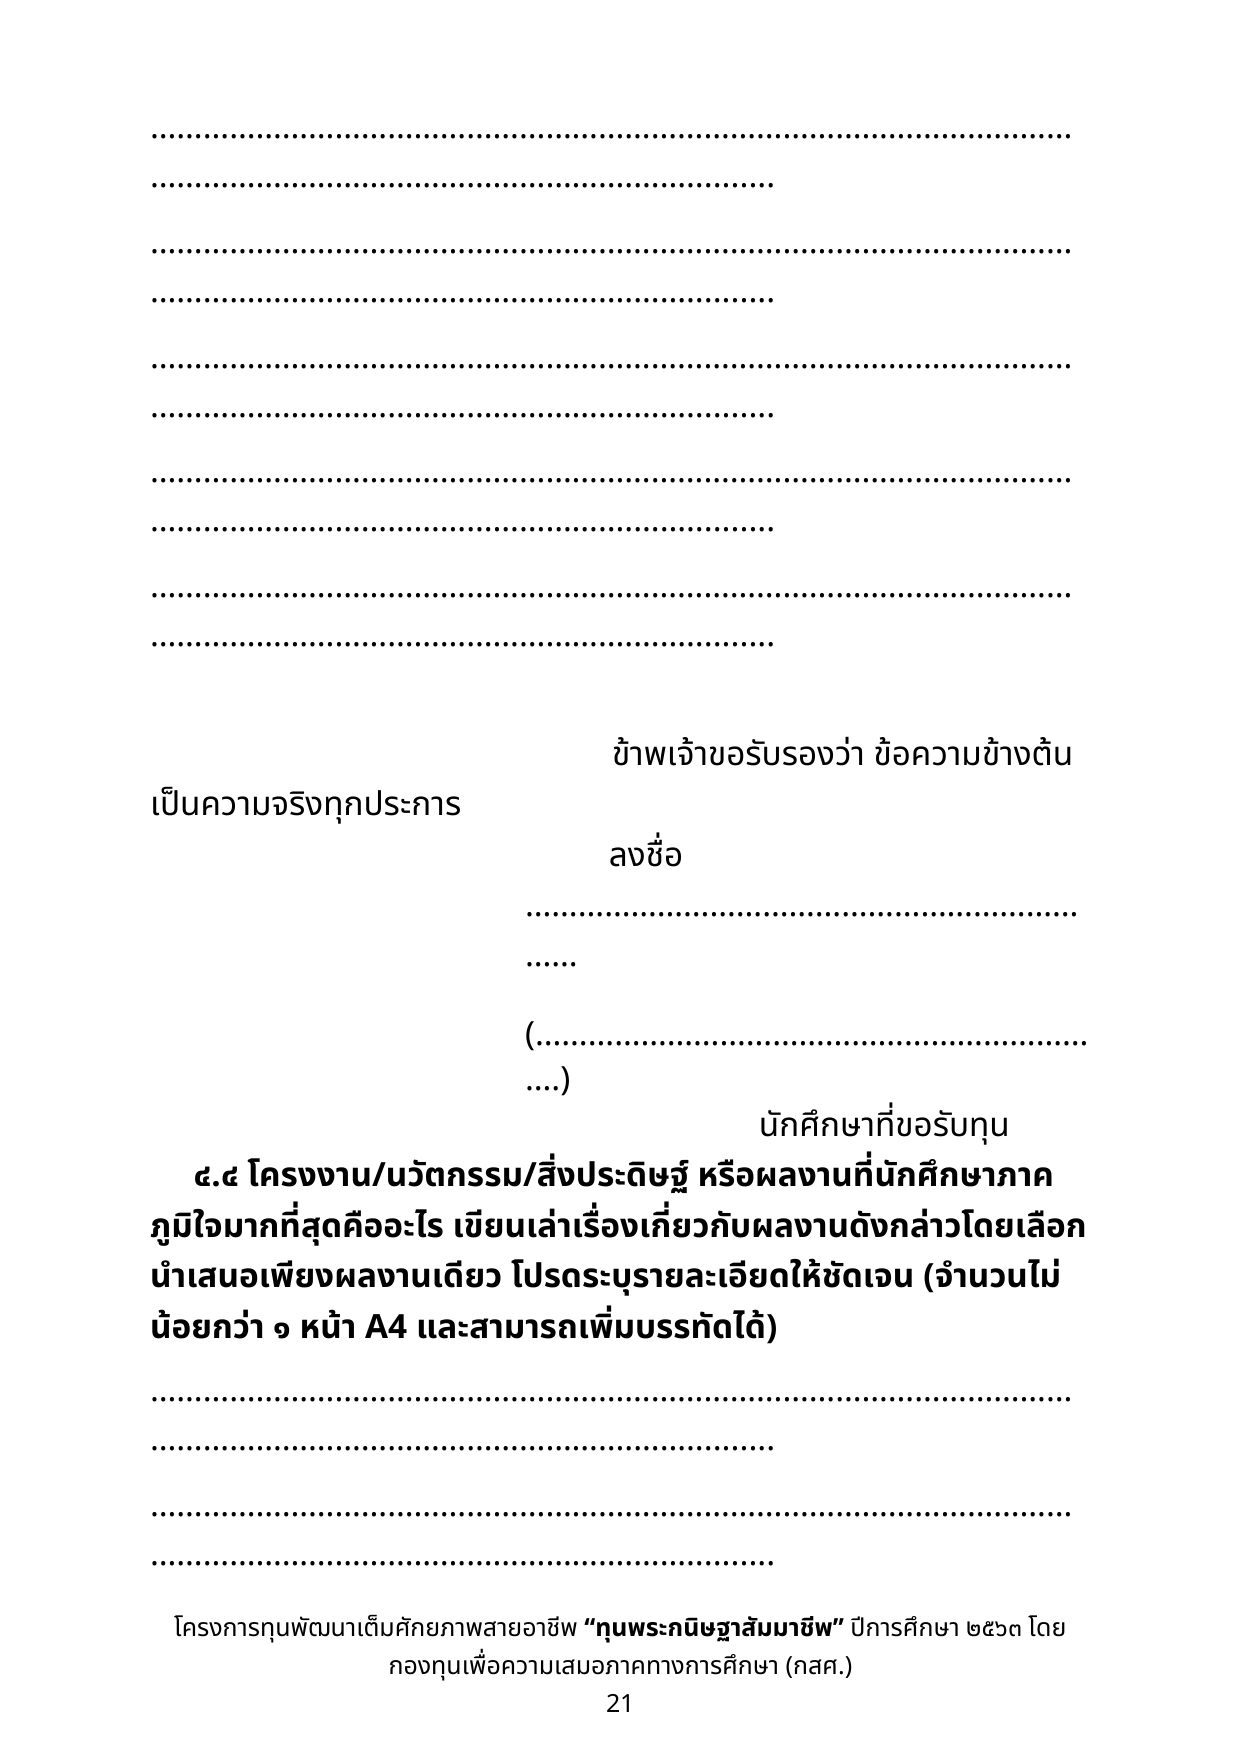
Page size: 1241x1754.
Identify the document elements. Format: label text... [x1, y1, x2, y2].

text …………………………………………………………………………………………………………………………………………….…….......... [150, 562, 1090, 656]
text (………………………………………………………….) [525, 982, 1090, 1101]
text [150, 218, 1090, 312]
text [150, 1366, 1090, 1460]
text ๔.๔ โครงงาน/นวัตกรรม/สิ่งประดิษฐ์ หรือผลงานที่นักศึกษาภาคภูมิใจมากที่สุดคืออะไร เขียนเล่าเรื่องเกี่ยวกับผลงานดังกล่าวโดยเลือกนำเสนอเพียงผลงานเดียว โปรดระบุรายละเอียดให้ชัดเจน (จำนวนไม่น้อยกว่า ๑ หน้า A4 และสามารถเพิ่มบรรทัดได้) [150, 1151, 1090, 1353]
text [150, 332, 1090, 427]
text …………………………………………………………………………………………………………………………………………….…….......... [150, 447, 1090, 541]
text ข้าพเจ้าขอรับรองว่า ข้อความข้างต้นเป็นความจริงทุกประการ [150, 730, 1090, 831]
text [150, 103, 1090, 198]
text นักศึกษาที่ขอรับทุน [675, 1101, 1090, 1151]
text ลงชื่อ …………………………………………………………… [525, 831, 1090, 982]
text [150, 1480, 1090, 1575]
